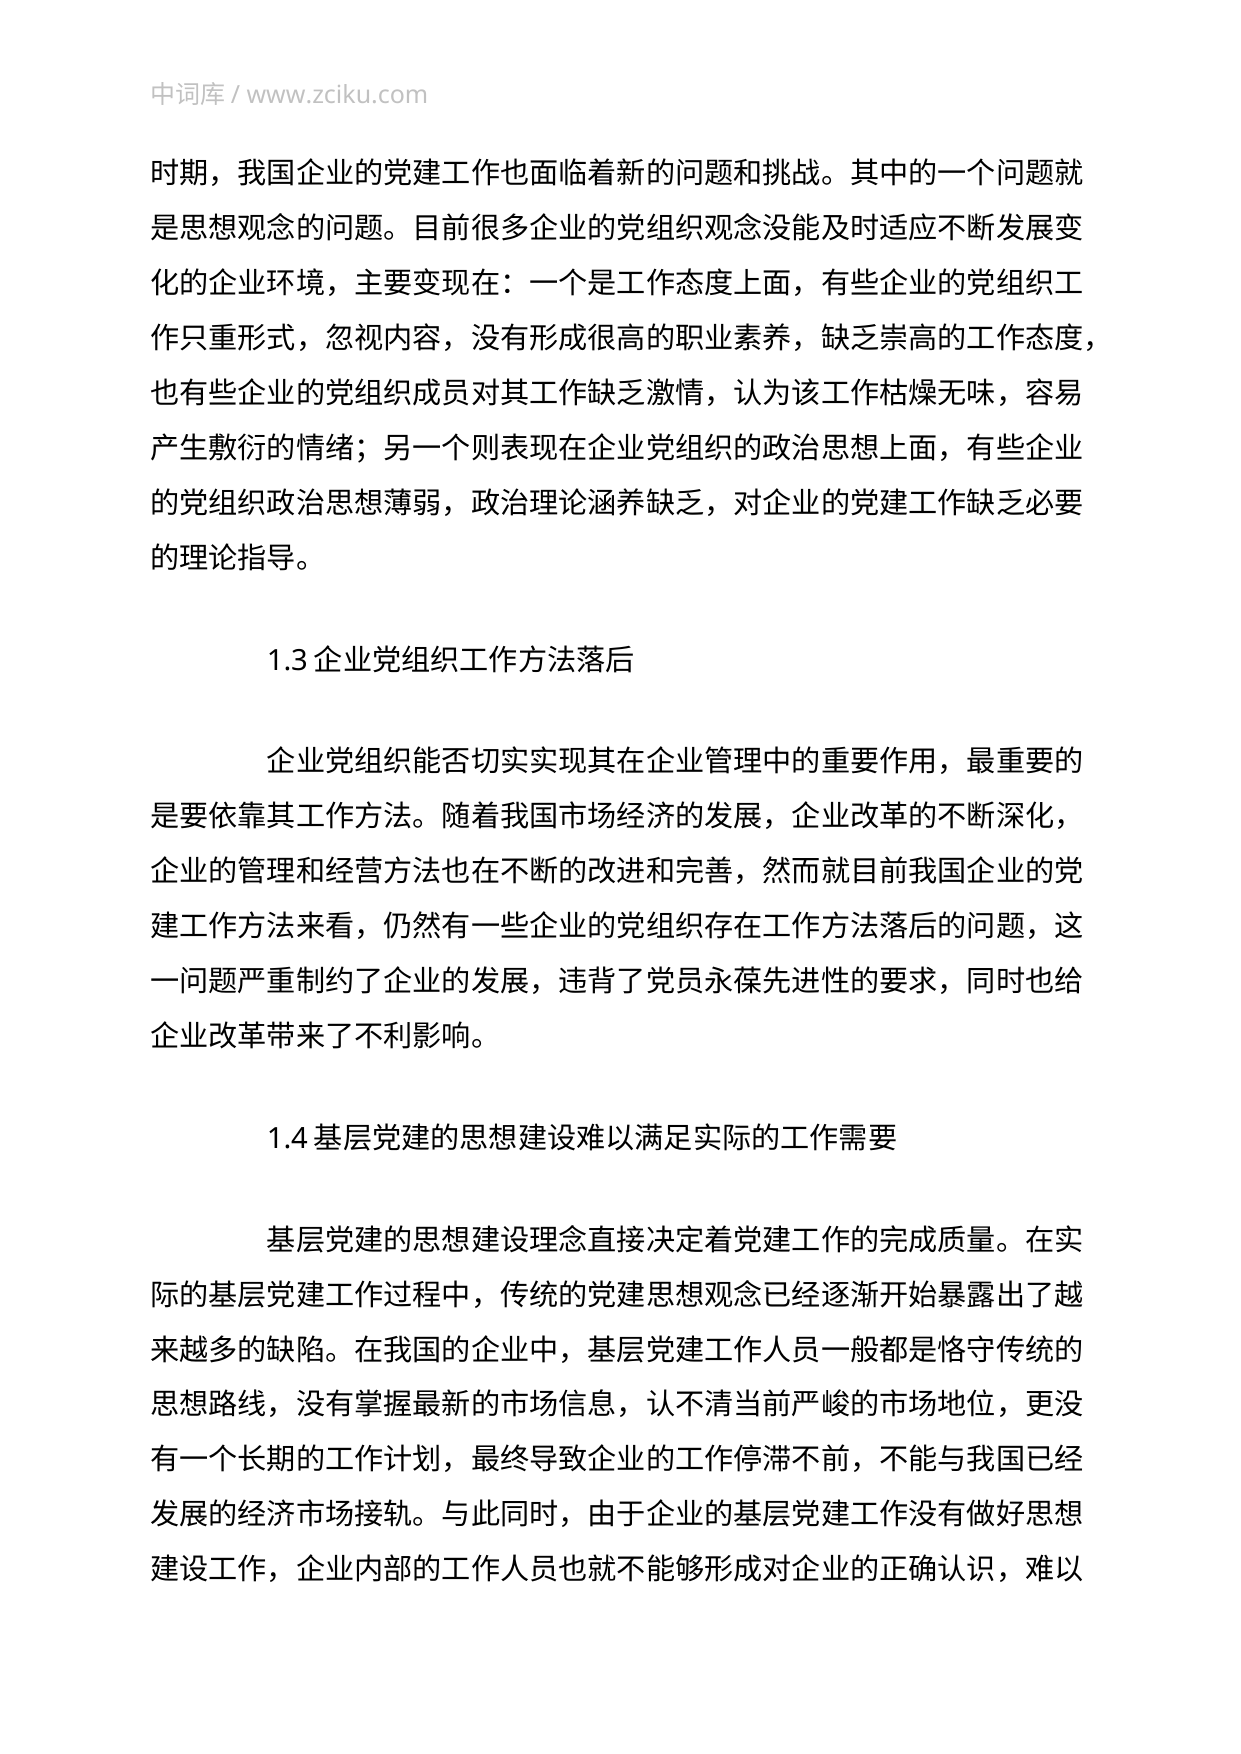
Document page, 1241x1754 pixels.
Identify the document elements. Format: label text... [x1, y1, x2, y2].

text 1.4基层党建的思想建设难以满足实际的工作需要 [150, 1114, 1090, 1157]
text 企业党组织能否切实实现其在企业管理中的重要作用，最重要的是要依靠其工作方法。随着我国市场经济的发展，企业改革的不断深化，企业的管理和经营方法也在不断的改进和完善，然而就目前我国企业的党建工作方法来看，仍然有一些企业的党组织存在工作方法落后的问题，这一问题严重制约了企业的发展，违背了党员永葆先进性的要求，同时也给企业改革带来了不利影响。 [150, 738, 1090, 1055]
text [150, 1216, 1090, 1588]
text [150, 150, 1090, 577]
text 1.3企业党组织工作方法落后 [150, 636, 1090, 678]
